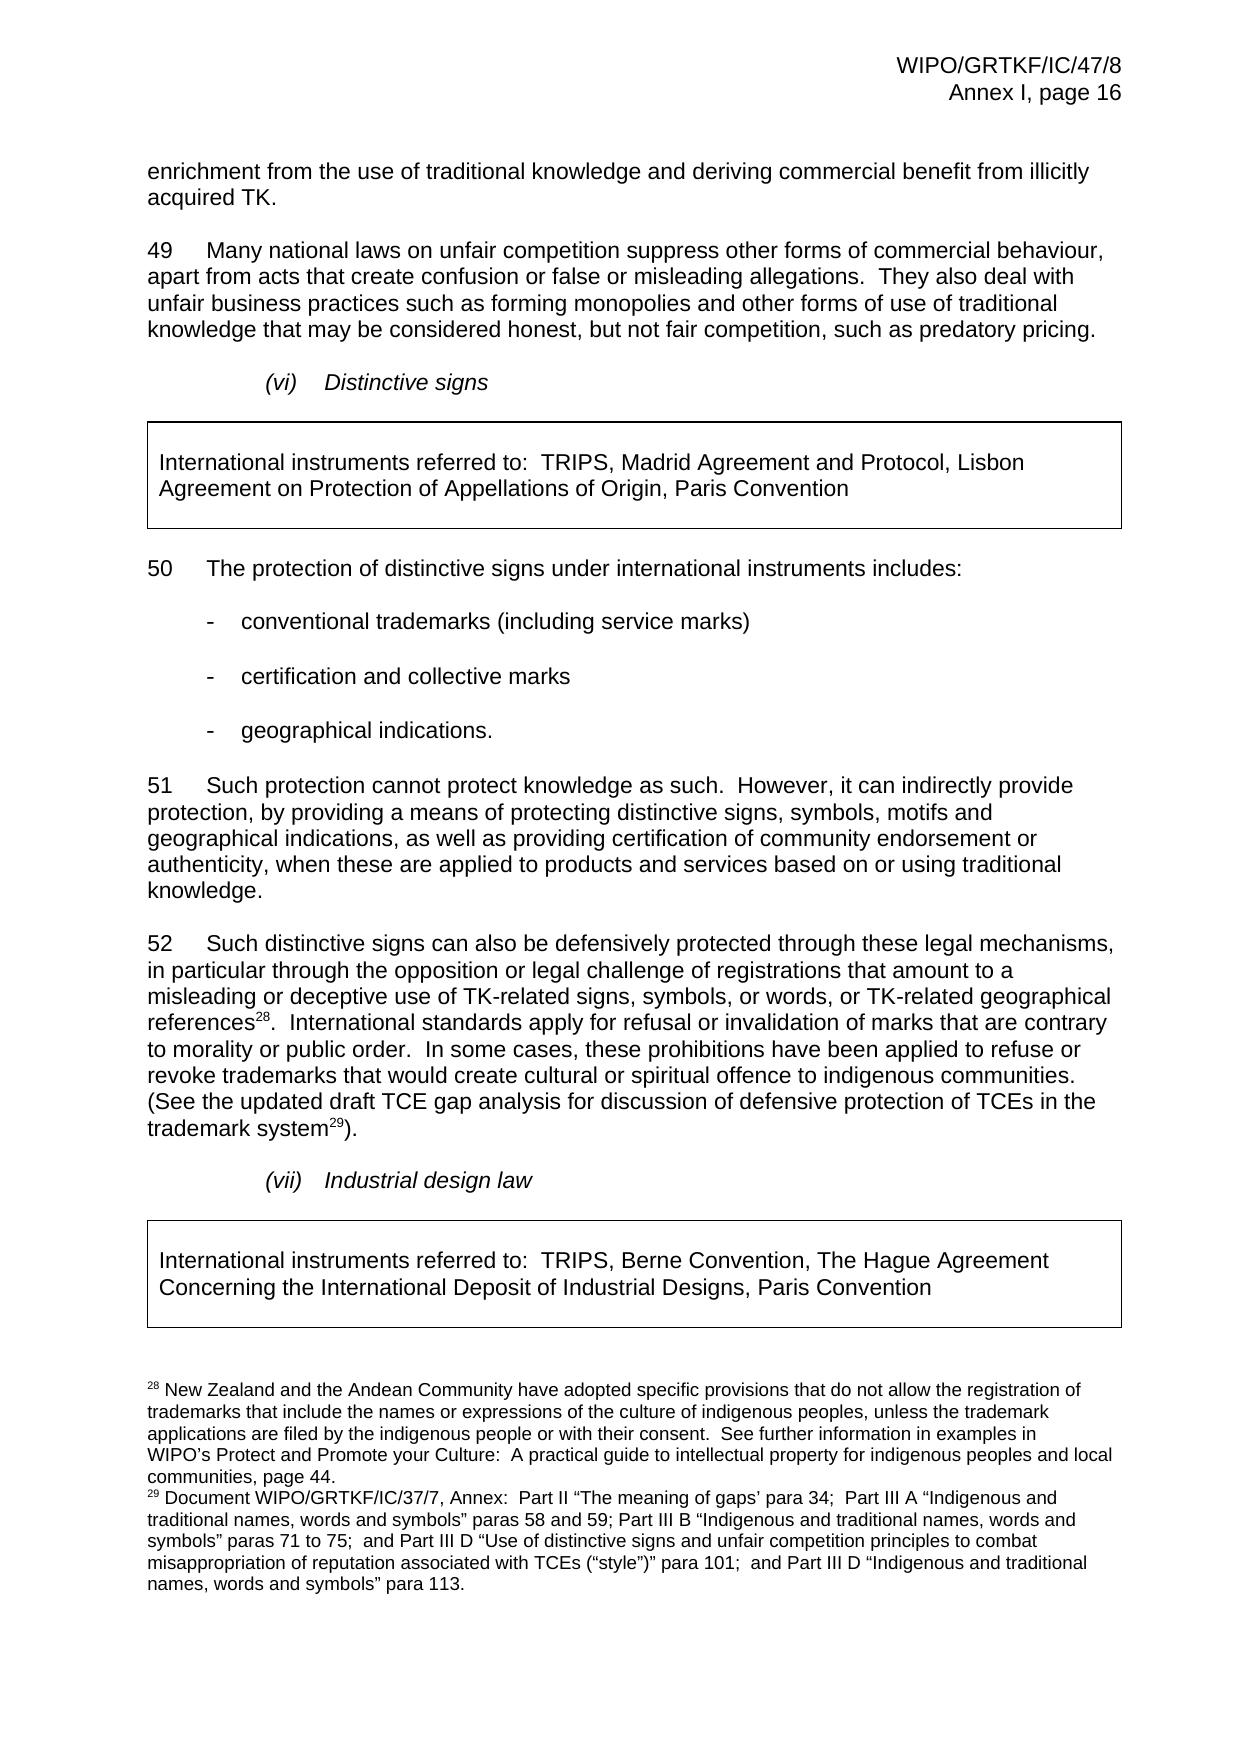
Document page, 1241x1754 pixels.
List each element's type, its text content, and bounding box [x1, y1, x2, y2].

list certification and collective marks [203, 663, 1122, 691]
list geographical indications. [203, 717, 1122, 746]
text The protection of distinctive signs under international instruments includes: [147, 555, 1122, 582]
text Such protection cannot protect knowledge as such. However, it can indirectly provide protection, by providing a means of protecting distinctive signs, symbols, motifs and geographical indications, as well as providing certification of community endorsement or authenticity, when these are applied to products and services based on or using traditional knowledge. [147, 772, 1122, 904]
list conventional trademarks (including service marks) [203, 608, 1122, 636]
table_header International instruments referred to: TRIPS, Berne Convention, The Hague Agreement Concerning the International Deposit of Industrial Designs, Paris Convention [148, 1221, 1121, 1327]
text (vii) Industrial design law [206, 1167, 1122, 1194]
text Such distinctive signs can also be defensively protected through these legal mechanisms, in particular through the opposition or legal challenge of registrations that amount to a misleading or deceptive use of TK-related signs, symbols, or words, or TK-related geographical references. International standards apply for refusal or invalidation of marks that are contrary to morality or public order. In some cases, these prohibitions have been applied to refuse or revoke trademarks that would create cultural or spiritual offence to indigenous communities. (See the updated draft TCE gap analysis for discussion of defensive protection of TCEs in the trademark system). [147, 930, 1122, 1141]
text (vi) Distinctive signs [206, 369, 1122, 395]
text Many national laws on unfair competition suppress other forms of commercial behaviour, apart from acts that create confusion or false or misleading allegations. They also deal with unfair business practices such as forming monopolies and other forms of use of traditional knowledge that may be considered honest, but not fair competition, such as predatory pricing. [147, 237, 1122, 342]
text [147, 158, 1122, 211]
table_header International instruments referred to: TRIPS, Madrid Agreement and Protocol, Lisbon Agreement on Protection of Appellations of Origin, Paris Convention [148, 423, 1121, 528]
